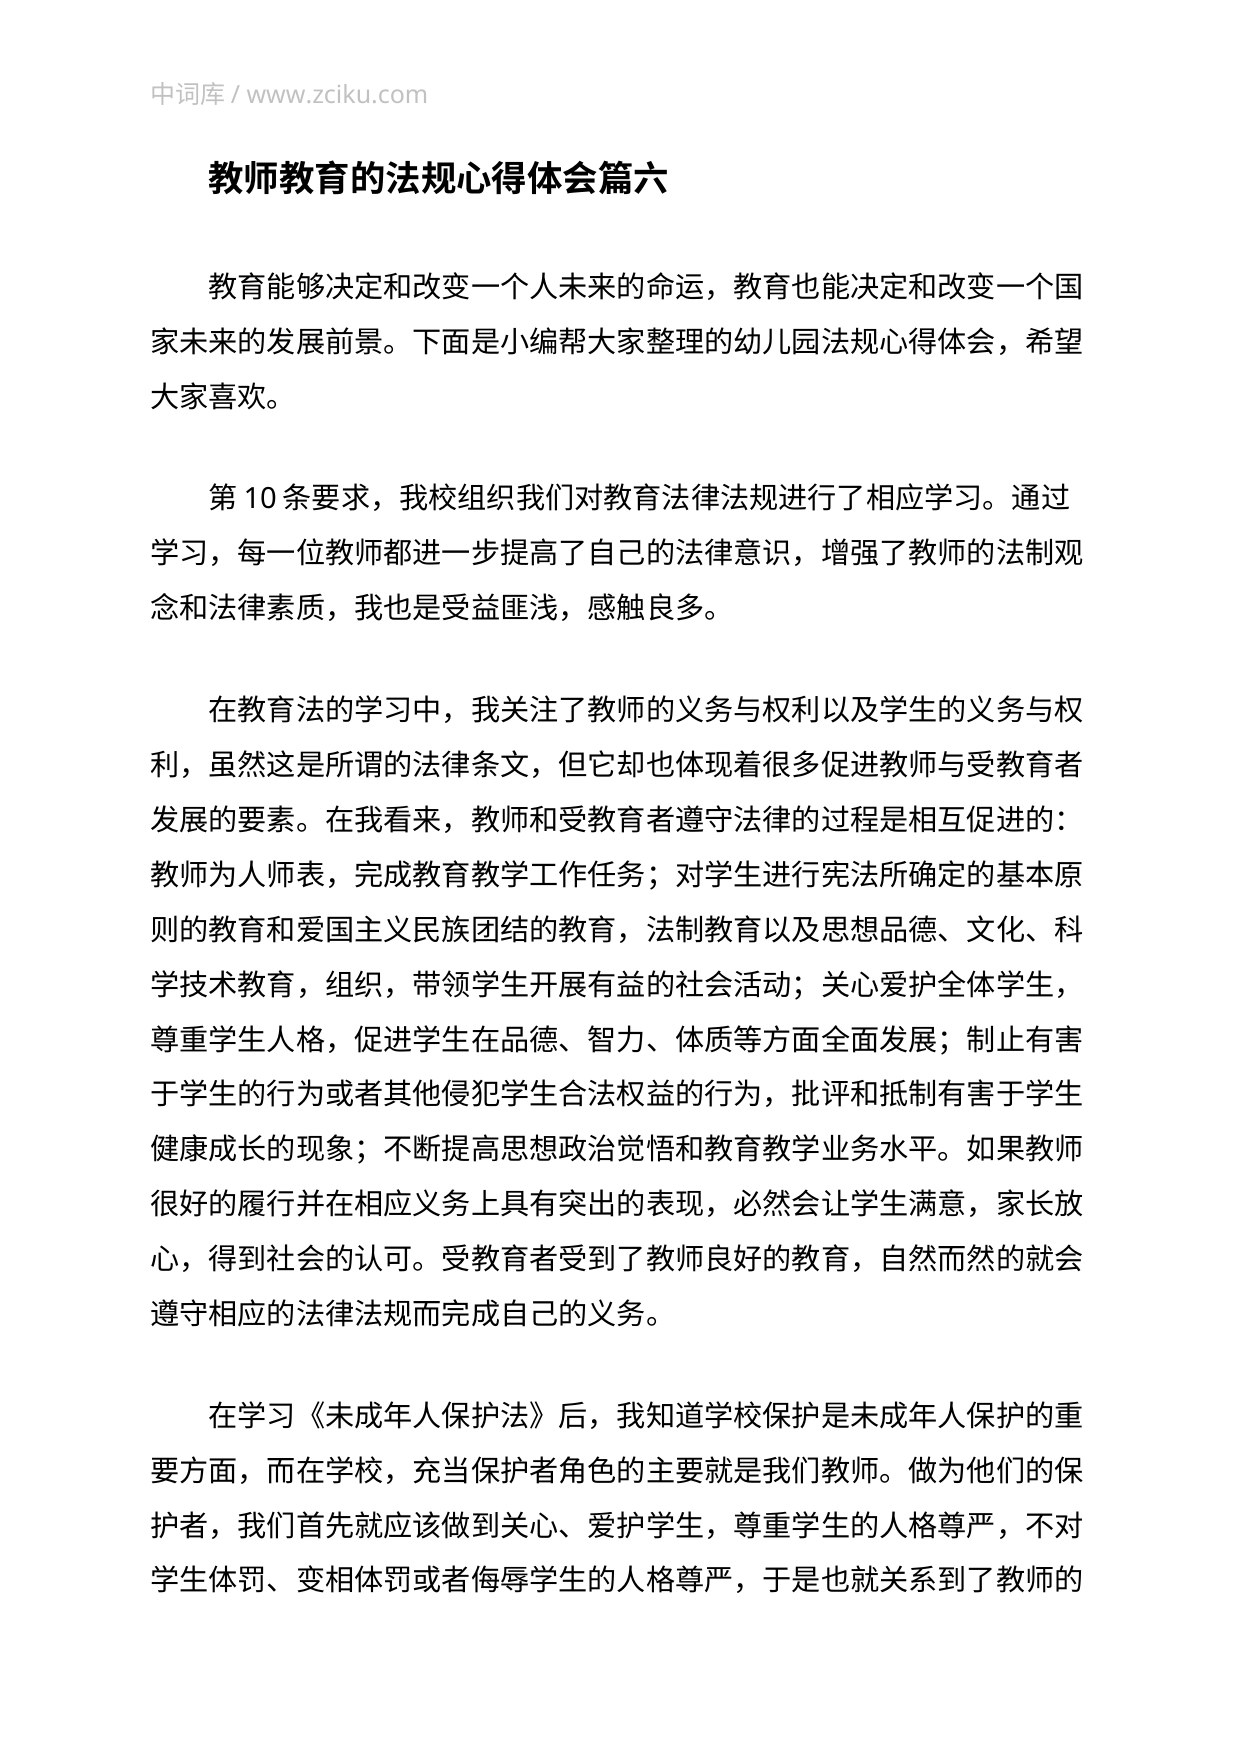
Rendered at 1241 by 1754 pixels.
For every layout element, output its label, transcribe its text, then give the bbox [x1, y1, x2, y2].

text 在教育法的学习中，我关注了教师的义务与权利以及学生的义务与权利，虽然这是所谓的法律条文，但它却也体现着很多促进教师与受教育者发展的要素。在我看来，教师和受教育者遵守法律的过程是相互促进的：教师为人师表，完成教育教学工作任务；对学生进行宪法所确定的基本原则的教育和爱国主义民族团结的教育，法制教育以及思想品德、文化、科学技术教育，组织，带领学生开展有益的社会活动；关心爱护全体学生，尊重学生人格，促进学生在品德、智力、体质等方面全面发展；制止有害于学生的行为或者其他侵犯学生合法权益的行为，批评和抵制有害于学生健康成长的现象；不断提高思想政治觉悟和教育教学业务水平。如果教师很好的履行并在相应义务上具有突出的表现，必然会让学生满意，家长放心，得到社会的认可。受教育者受到了教师良好的教育，自然而然的就会遵守相应的法律法规而完成自己的义务。 [150, 687, 1090, 1333]
text 教师教育的法规心得体会篇六 [150, 150, 1090, 201]
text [150, 1392, 1090, 1599]
text 教育能够决定和改变一个人未来的命运，教育也能决定和改变一个国家未来的发展前景。下面是小编帮大家整理的幼儿园法规心得体会，希望大家喜欢。 [150, 263, 1090, 416]
text 第10条要求，我校组织我们对教育法律法规进行了相应学习。通过学习，每一位教师都进一步提高了自己的法律意识，增强了教师的法制观念和法律素质，我也是受益匪浅，感触良多。 [150, 475, 1090, 627]
